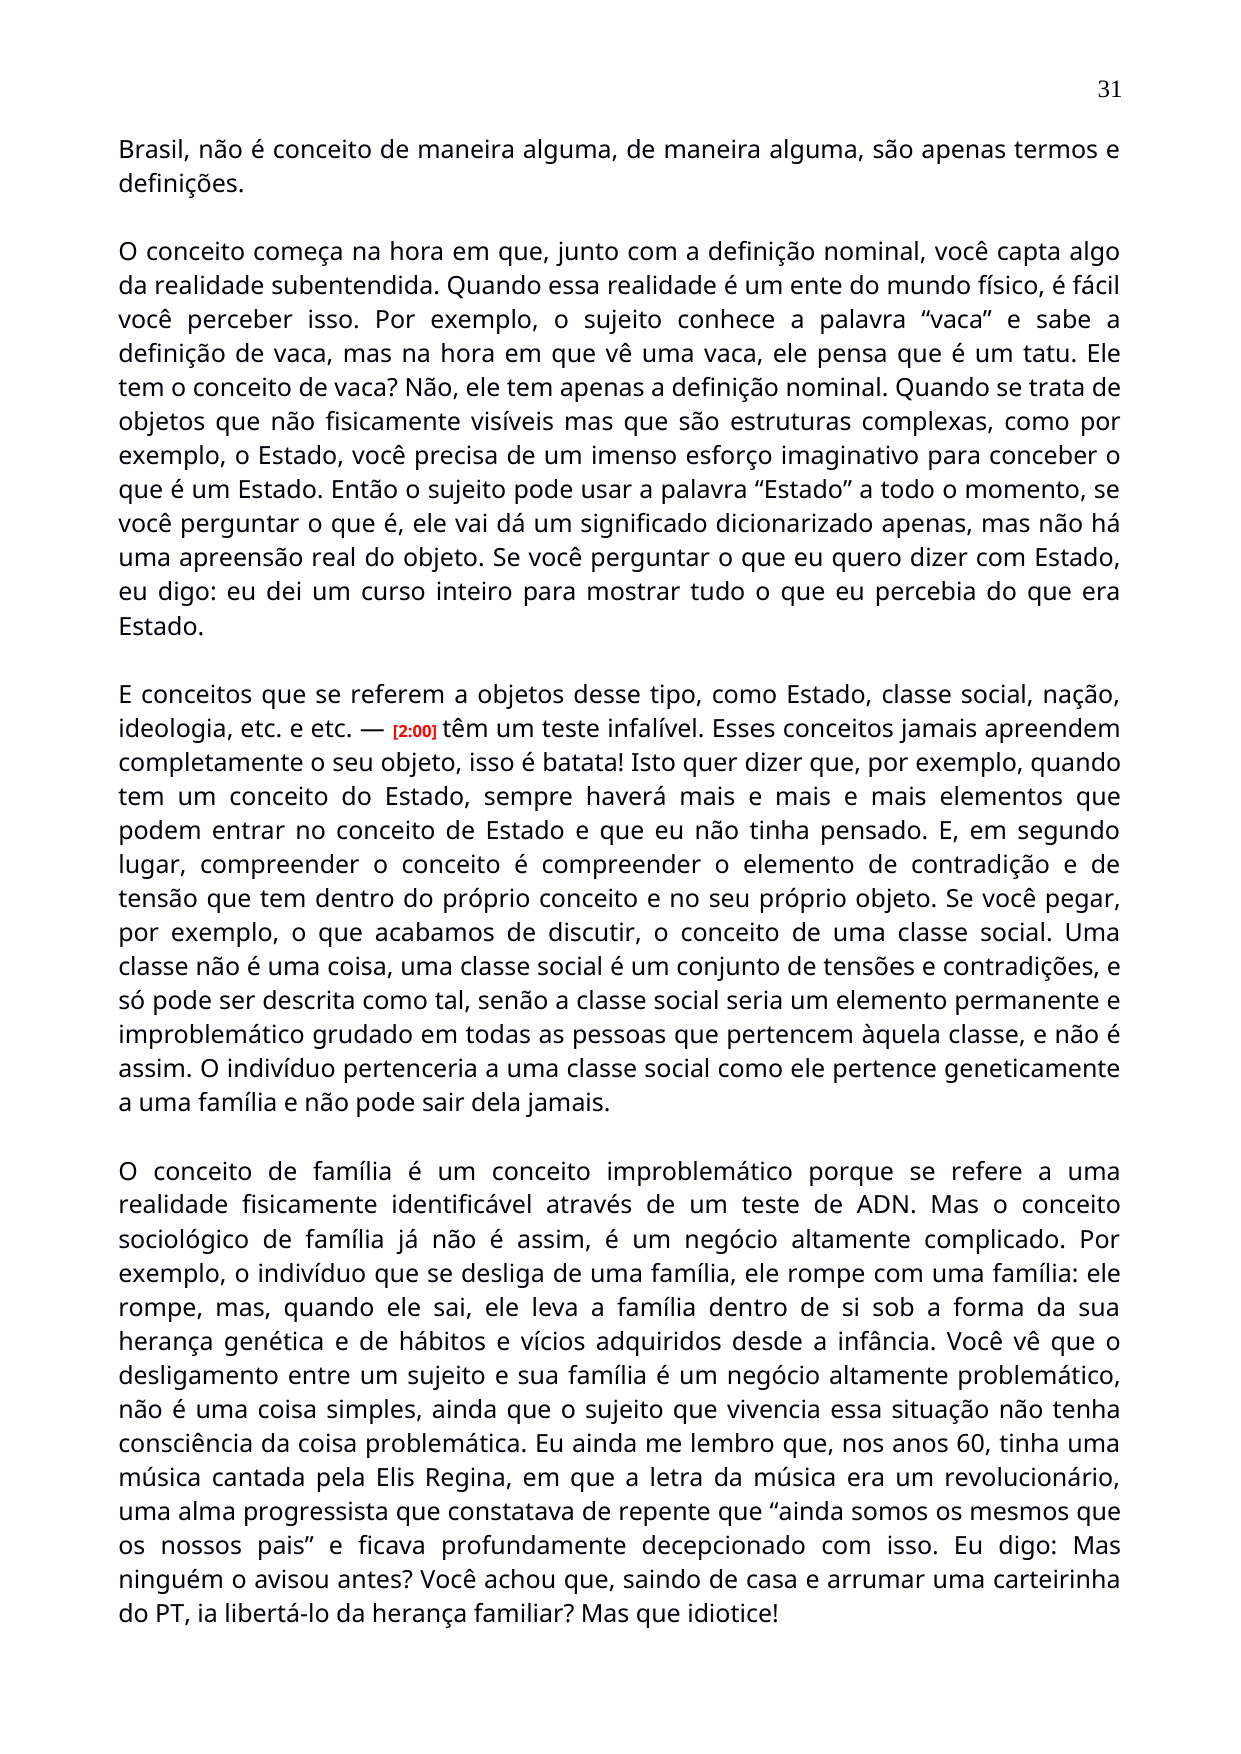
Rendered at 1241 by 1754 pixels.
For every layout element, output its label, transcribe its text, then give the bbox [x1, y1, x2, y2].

text E conceitos que se referem a objetos desse tipo, como Estado, classe social, nação, ideologia, etc. e etc. — [2:00] têm um teste infalível. Esses conceitos jamais apreendem completamente o seu objeto, isso é batata! Isto quer dizer que, por exemplo, quando tem um conceito do Estado, sempre haverá mais e mais e mais elementos que podem entrar no conceito de Estado e que eu não tinha pensado. E, em segundo lugar, compreender o conceito é compreender o elemento de contradição e de tensão que tem dentro do próprio conceito e no seu próprio objeto. Se você pegar, por exemplo, o que acabamos de discutir, o conceito de uma classe social. Uma classe não é uma coisa, uma classe social é um conjunto de tensões e contradições, e só pode ser descrita como tal, senão a classe social seria um elemento permanente e improblemático grudado em todas as pessoas que pertencem àquela classe, e não é assim. O indivíduo pertenceria a uma classe social como ele pertence geneticamente a uma família e não pode sair dela jamais. [118, 676, 1122, 1119]
text O conceito começa na hora em que, junto com a definição nominal, você capta algo da realidade subentendida. Quando essa realidade é um ente do mundo físico, é fácil você perceber isso. Por exemplo, o sujeito conhece a palavra “vaca” e sabe a definição de vaca, mas na hora em que vê uma vaca, ele pensa que é um tatu. Ele tem o conceito de vaca? Não, ele tem apenas a definição nominal. Quando se trata de objetos que não fisicamente visíveis mas que são estruturas complexas, como por exemplo, o Estado, você precisa de um imenso esforço imaginativo para conceber o que é um Estado. Então o sujeito pode usar a palavra “Estado” a todo o momento, se você perguntar o que é, ele vai dá um significado dicionarizado apenas, mas não há uma apreensão real do objeto. Se você perguntar o que eu quero dizer com Estado, eu digo: eu dei um curso inteiro para mostrar tudo o que eu percebia do que era Estado. [118, 233, 1122, 642]
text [118, 131, 1122, 199]
text O conceito de família é um conceito improblemático porque se refere a uma realidade fisicamente identificável através de um teste de ADN. Mas o conceito sociológico de família já não é assim, é um negócio altamente complicado. Por exemplo, o indivíduo que se desliga de uma família, ele rompe com uma família: ele rompe, mas, quando ele sai, ele leva a família dentro de si sob a forma da sua herança genética e de hábitos e vícios adquiridos desde a infância. Você vê que o desligamento entre um sujeito e sua família é um negócio altamente problemático, não é uma coisa simples, ainda que o sujeito que vivencia essa situação não tenha consciência da coisa problemática. Eu ainda me lembro que, nos anos 60, tinha uma música cantada pela Elis Regina, em que a letra da música era um revolucionário, uma alma progressista que constatava de repente que “ainda somos os mesmos que os nossos pais” e ficava profundamente decepcionado com isso. Eu digo: Mas ninguém o avisou antes? Você achou que, saindo de casa e arrumar uma carteirinha do PT, ia libertá-lo da herança familiar? Mas que idiotice! [118, 1153, 1122, 1630]
